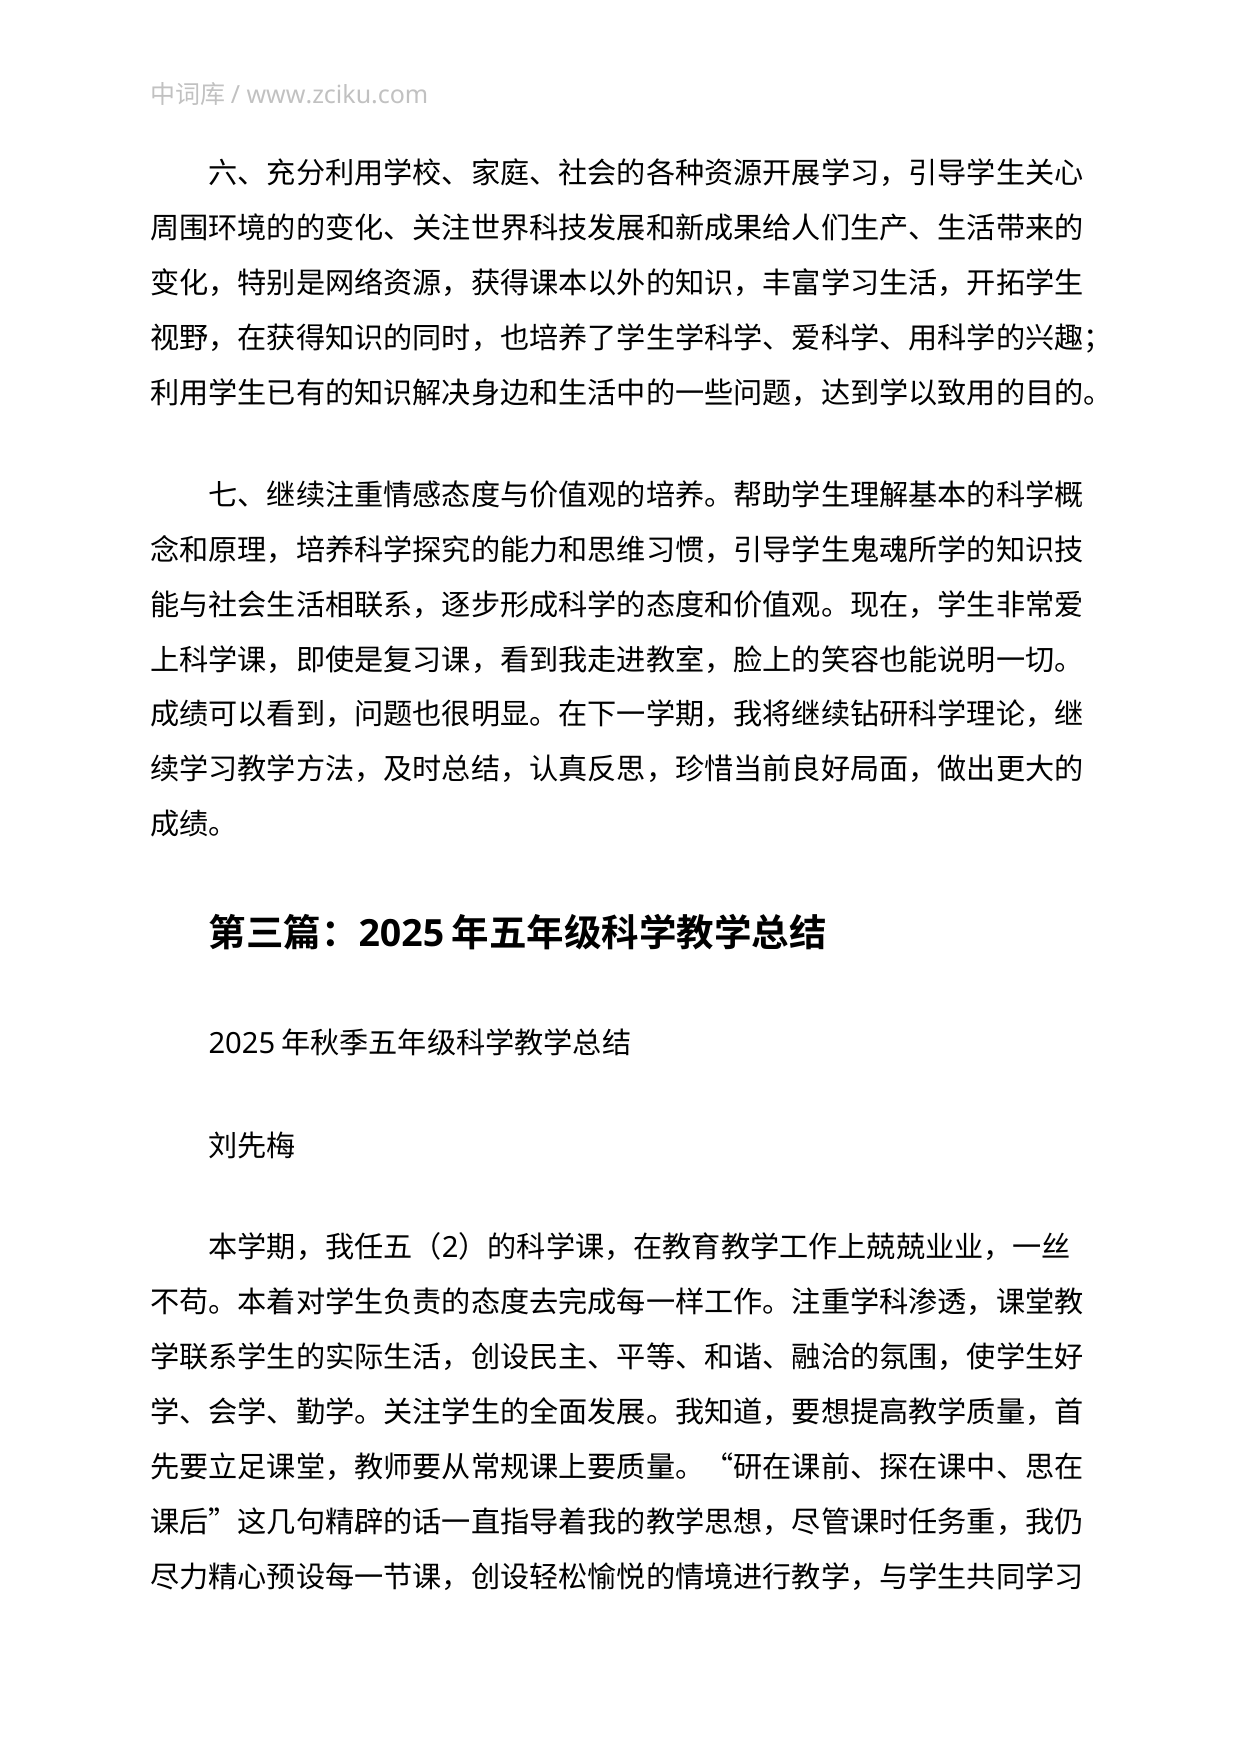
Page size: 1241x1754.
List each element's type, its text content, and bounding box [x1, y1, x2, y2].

text 2025年秋季五年级科学教学总结 [150, 1020, 1090, 1062]
text 七、继续注重情感态度与价值观的培养。帮助学生理解基本的科学概念和原理，培养科学探究的能力和思维习惯，引导学生鬼魂所学的知识技能与社会生活相联系，逐步形成科学的态度和价值观。现在，学生非常爱上科学课，即使是复习课，看到我走进教室，脸上的笑容也能说明一切。成绩可以看到，问题也很明显。在下一学期，我将继续钻研科学理论，继续学习教学方法，及时总结，认真反思，珍惜当前良好局面，做出更大的成绩。 [150, 471, 1090, 843]
text 六、充分利用学校、家庭、社会的各种资源开展学习，引导学生关心周围环境的的变化、关注世界科技发展和新成果给人们生产、生活带来的变化，特别是网络资源，获得课本以外的知识，丰富学习生活，开拓学生视野，在获得知识的同时，也培养了学生学科学、爱科学、用科学的兴趣；利用学生已有的知识解决身边和生活中的一些问题，达到学以致用的目的。 [150, 150, 1090, 412]
text 第三篇：2025年五年级科学教学总结 [150, 902, 1090, 957]
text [150, 1224, 1090, 1596]
text 刘先梅 [150, 1122, 1090, 1164]
